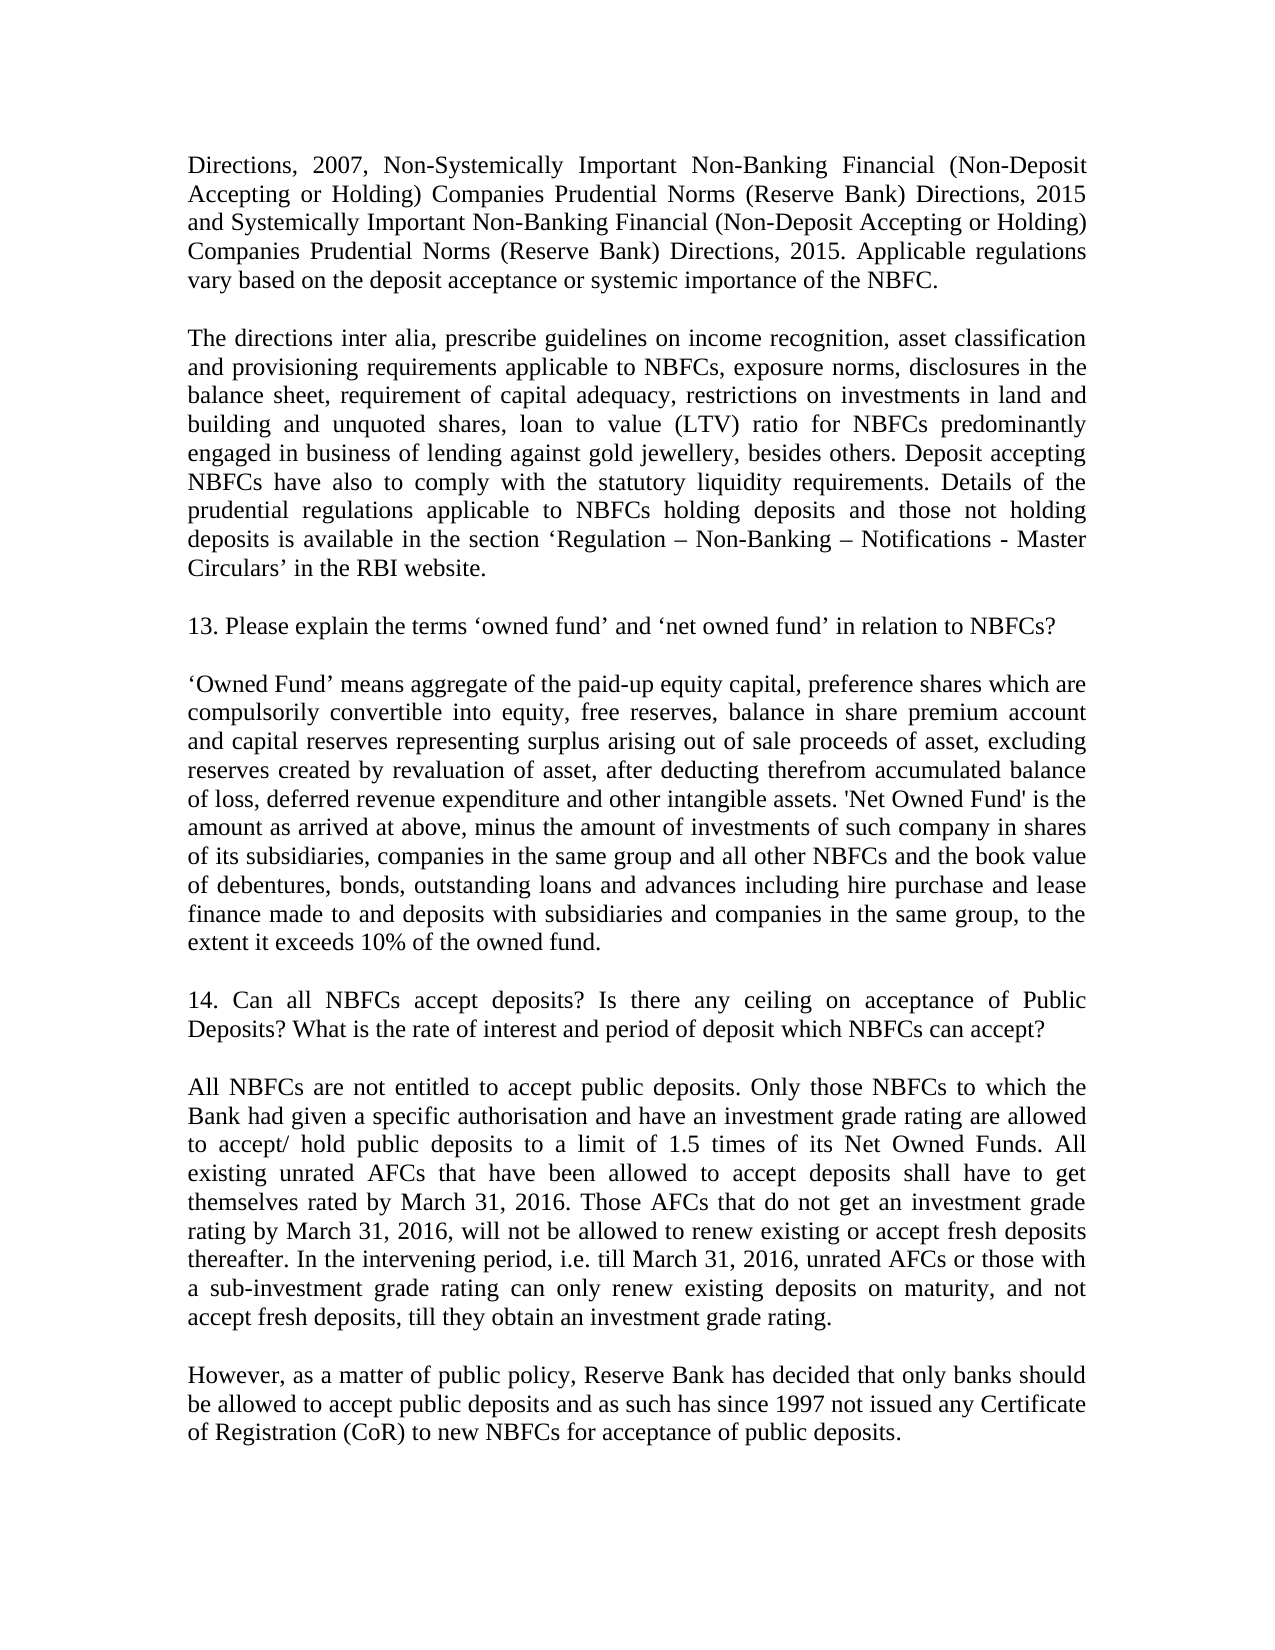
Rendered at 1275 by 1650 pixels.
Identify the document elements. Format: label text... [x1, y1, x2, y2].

text All NBFCs are not entitled to accept public deposits. Only those NBFCs to which the Bank had given a specific authorisation and have an investment grade rating are allowed to accept/ hold public deposits to a limit of 1.5 times of its Net Owned Funds. All existing unrated AFCs that have been allowed to accept deposits shall have to get themselves rated by March 31, 2016. Those AFCs that do not get an investment grade rating by March 31, 2016, will not be allowed to renew existing or accept fresh deposits thereafter. In the intervening period, i.e. till March 31, 2016, unrated AFCs or those with a sub-investment grade rating can only renew existing deposits on maturity, and not accept fresh deposits, till they obtain an investment grade rating. [187, 1072, 1087, 1331]
text The directions inter alia, prescribe guidelines on income recognition, asset classification and provisioning requirements applicable to NBFCs, exposure norms, disclosures in the balance sheet, requirement of capital adequacy, restrictions on investments in land and building and unquoted shares, loan to value (LTV) ratio for NBFCs predominantly engaged in business of lending against gold jewellery, besides others. Deposit accepting NBFCs have also to comply with the statutory liquidity requirements. Details of the prudential regulations applicable to NBFCs holding deposits and those not holding deposits is available in the section ‘Regulation – Non-Banking – Notifications - Master Circulars’ in the RBI website. [187, 323, 1087, 582]
text 13. Please explain the terms ‘owned fund’ and ‘net owned fund’ in relation to NBFCs? [187, 611, 1087, 639]
text However, as a matter of public policy, Reserve Bank has decided that only banks should be allowed to accept public deposits and as such has since 1997 not issued any Certificate of Registration (CoR) to new NBFCs for acceptance of public deposits. [187, 1360, 1087, 1446]
text ‘Owned Fund’ means aggregate of the paid-up equity capital, preference shares which are compulsorily convertible into equity, free reserves, balance in share premium account and capital reserves representing surplus arising out of sale proceeds of asset, excluding reserves created by revaluation of asset, after deducting therefrom accumulated balance of loss, deferred revenue expenditure and other intangible assets. 'Net Owned Fund' is the amount as arrived at above, minus the amount of investments of such company in shares of its subsidiaries, companies in the same group and all other NBFCs and the book value of debentures, bonds, outstanding loans and advances including hire purchase and lease finance made to and deposits with subsidiaries and companies in the same group, to the extent it exceeds 10% of the owned fund. [187, 669, 1087, 956]
text 14. Can all NBFCs accept deposits? Is there any ceiling on acceptance of Public Deposits? What is the rate of interest and period of deposit which NBFCs can accept? [187, 985, 1087, 1043]
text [187, 150, 1087, 294]
